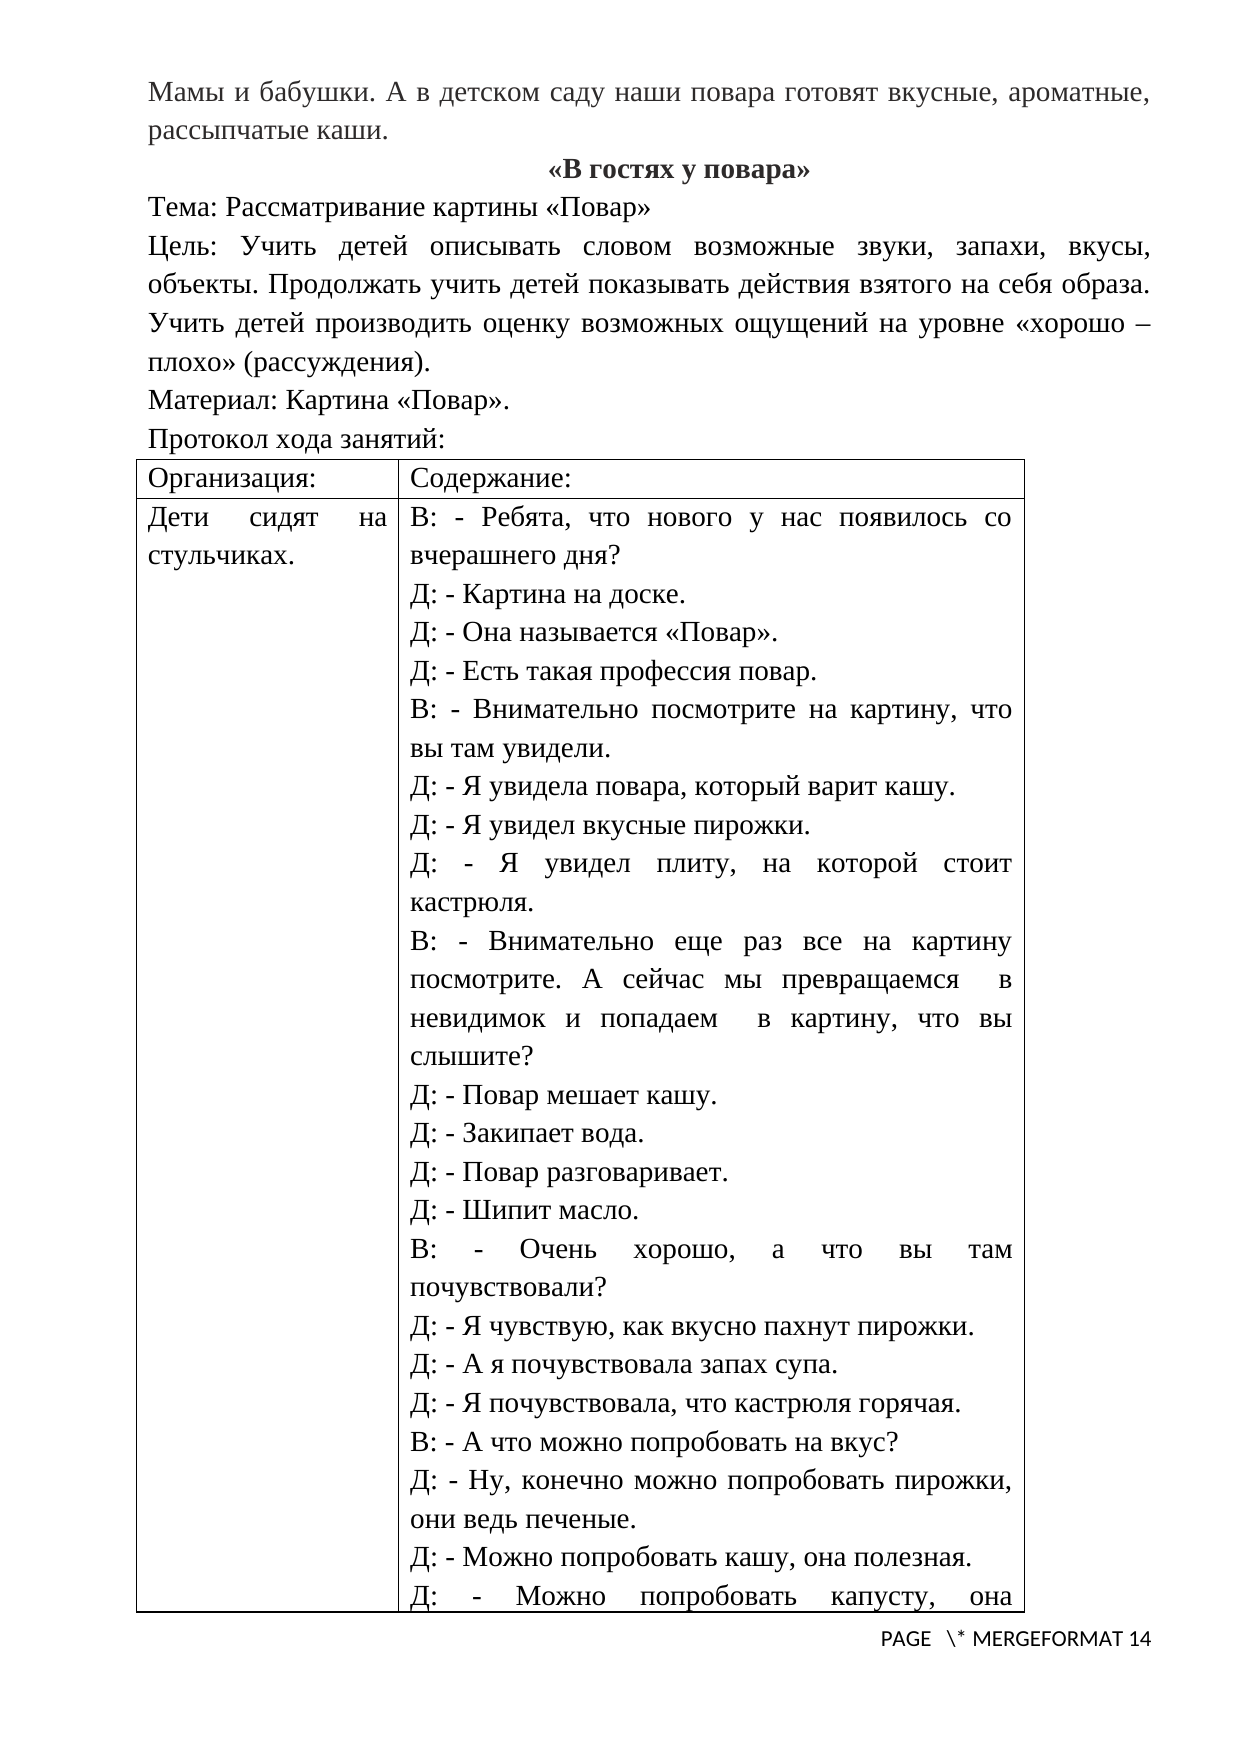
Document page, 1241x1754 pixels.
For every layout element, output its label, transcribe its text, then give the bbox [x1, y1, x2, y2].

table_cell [137, 499, 398, 1611]
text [148, 74, 1152, 146]
table_header Организация: [137, 460, 398, 498]
table_header Содержание: [399, 460, 1024, 498]
text «В гостях у повара» [148, 151, 1152, 184]
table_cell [399, 499, 1024, 1611]
text Тема: Рассматривание картины «Повар» [148, 189, 1152, 223]
text Протокол хода занятий: [148, 421, 1152, 454]
text Цель: Учить детей описывать словом возможные звуки, запахи, вкусы, объекты. Продолжать учить детей показывать действия взятого на себя образа. Учить детей производить оценку возможных ощущений на уровне «хорошо – плохо» (рассуждения). [148, 228, 1152, 377]
text Материал: Картина «Повар». [148, 382, 1152, 416]
